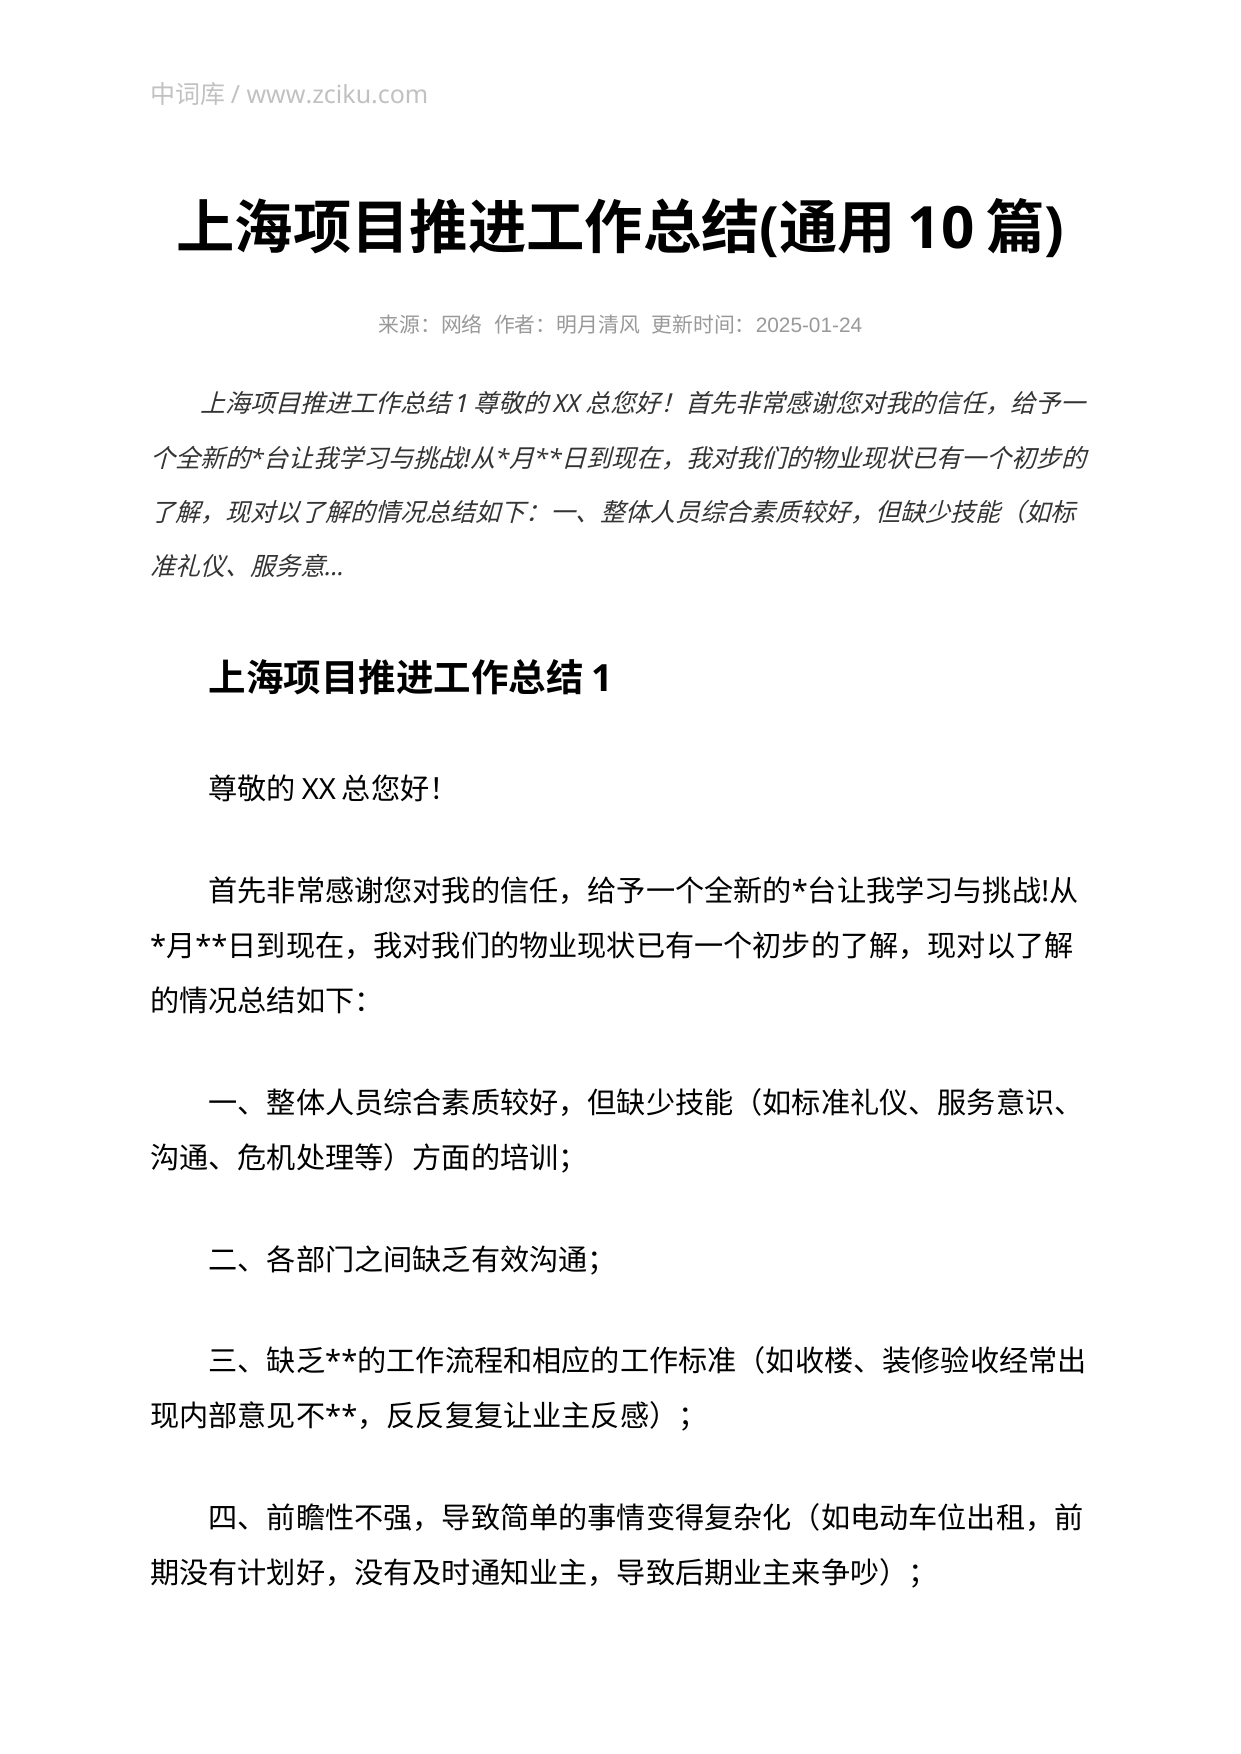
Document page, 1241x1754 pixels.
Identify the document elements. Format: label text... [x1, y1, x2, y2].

text 四、前瞻性不强，导致简单的事情变得复杂化（如电动车位出租，前期没有计划好，没有及时通知业主，导致后期业主来争吵）； [150, 1495, 1090, 1592]
text 二、各部门之间缺乏有效沟通； [150, 1236, 1090, 1278]
text 来源：网络 作者：明月清风 更新时间：2025-01-24 [150, 313, 1090, 337]
text 三、缺乏**的工作流程和相应的工作标准（如收楼、装修验收经常出现内部意见不**，反反复复让业主反感）； [150, 1338, 1090, 1435]
text 上海项目推进工作总结1 [150, 648, 1090, 703]
text 首先非常感谢您对我的信任，给予一个全新的*台让我学习与挑战!从*月**日到现在，我对我们的物业现状已有一个初步的了解，现对以了解的情况总结如下： [150, 868, 1090, 1020]
subtitle 上海项目推进工作总结(通用10篇) [150, 181, 1090, 266]
text 上海项目推进工作总结1尊敬的XX总您好！首先非常感谢您对我的信任，给予一个全新的*台让我学习与挑战!从*月**日到现在，我对我们的物业现状已有一个初步的了解，现对以了解的情况总结如下：一、整体人员综合素质较好，但缺少技能（如标准礼仪、服务意... [150, 384, 1090, 583]
text 一、整体人员综合素质较好，但缺少技能（如标准礼仪、服务意识、沟通、危机处理等）方面的培训； [150, 1079, 1090, 1177]
text 尊敬的XX总您好！ [150, 766, 1090, 808]
